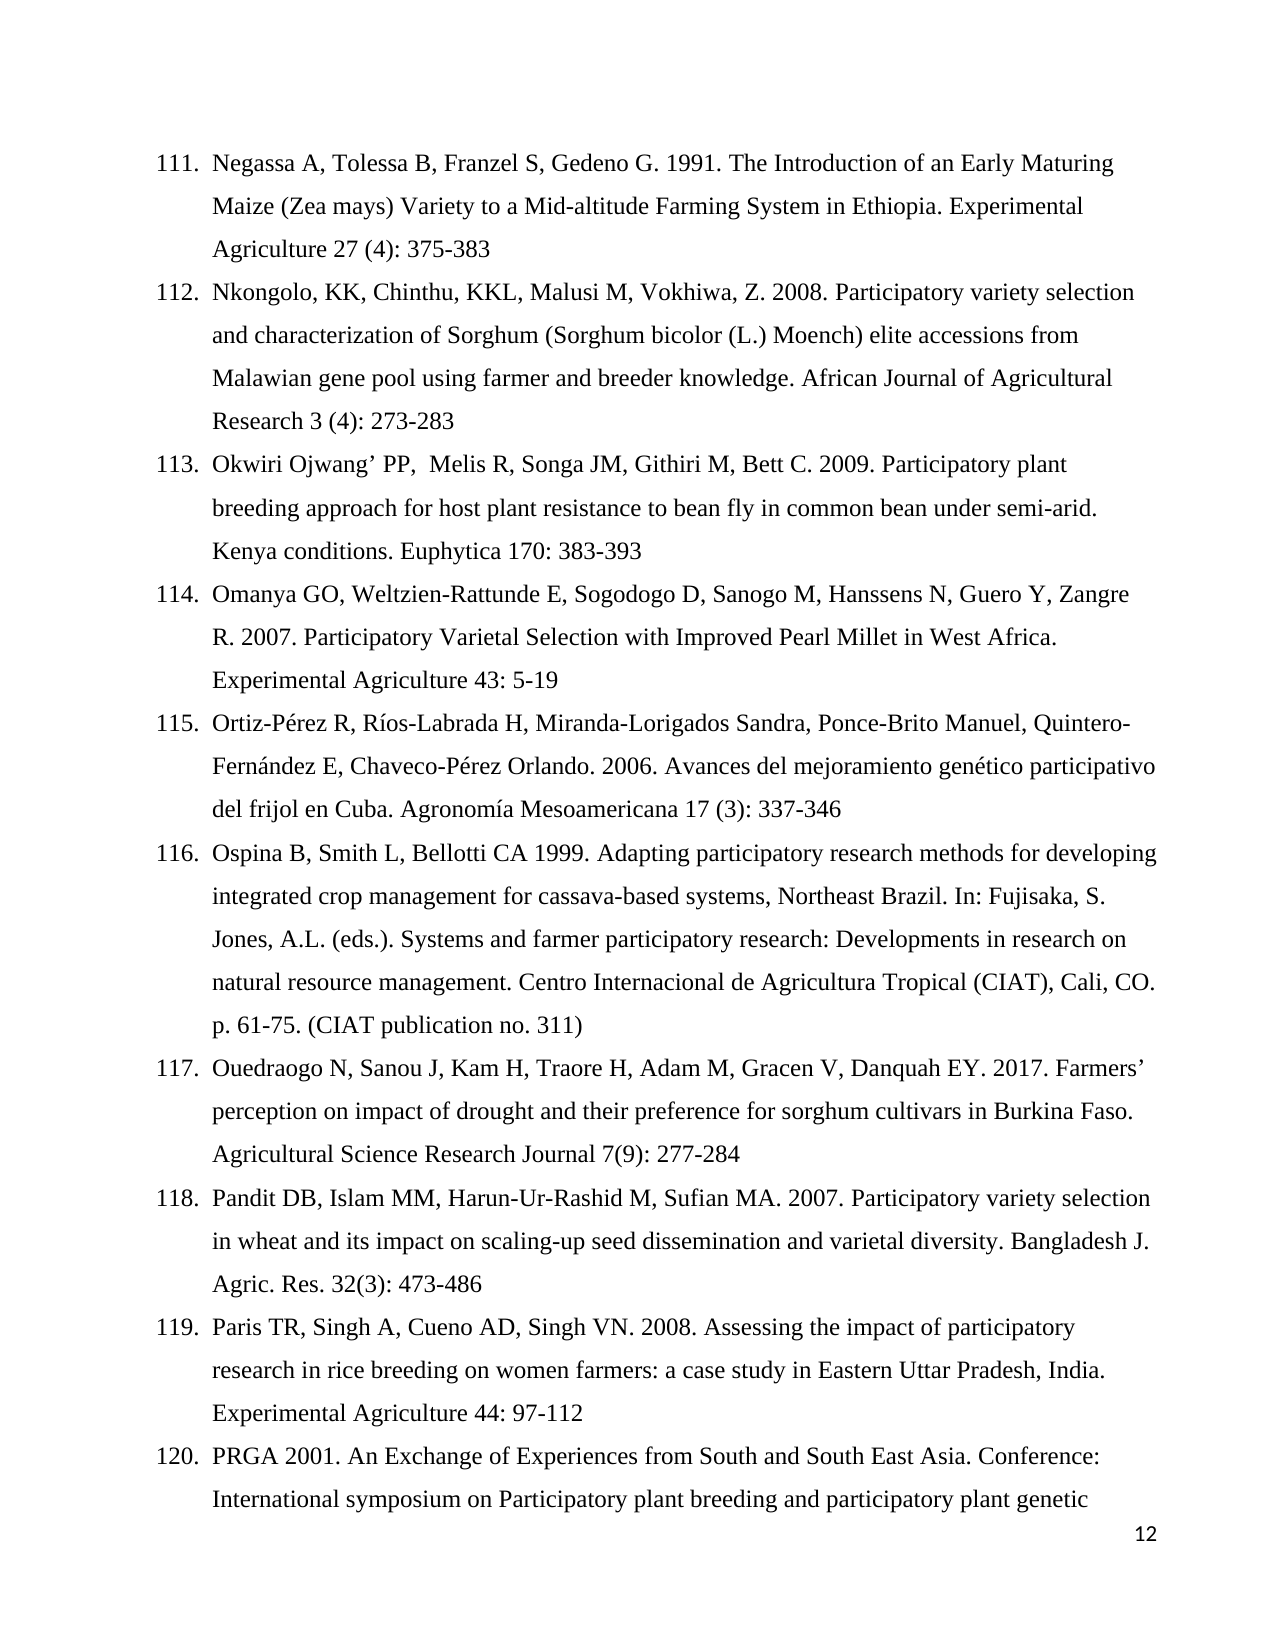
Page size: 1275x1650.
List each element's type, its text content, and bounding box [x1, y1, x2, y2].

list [156, 1441, 1157, 1513]
list Ouedraogo N, Sanou J, Kam H, Traore H, Adam M, Gracen V, Danquah EY. 2017. Farmers’ perception on impact of drought and their preference for sorghum cultivars in Burkina Faso. Agricultural Science Research Journal 7(9): 277-284 [156, 1053, 1157, 1168]
list Okwiri Ojwang’ PP, Melis R, Songa JM, Githiri M, Bett C. 2009. Participatory plant breeding approach for host plant resistance to bean fly in common bean under semi-arid. Kenya conditions. Euphytica 170: 383-393 [156, 449, 1157, 564]
list Nkongolo, KK, Chinthu, KKL, Malusi M, Vokhiwa, Z. 2008. Participatory variety selection and characterization of Sorghum (Sorghum bicolor (L.) Moench) elite accessions from Malawian gene pool using farmer and breeder knowledge. African Journal of Agricultural Research 3 (4): 273-283 [156, 277, 1157, 435]
list Paris TR, Singh A, Cueno AD, Singh VN. 2008. Assessing the impact of participatory research in rice breeding on women farmers: a case study in Eastern Uttar Pradesh, India. Experimental Agriculture 44: 97-112 [156, 1312, 1157, 1427]
list Omanya GO, Weltzien-Rattunde E, Sogodogo D, Sanogo M, Hanssens N, Guero Y, Zangre R. 2007. Participatory Varietal Selection with Improved Pearl Millet in West Africa. Experimental Agriculture 43: 5-19 [156, 579, 1157, 694]
list Pandit DB, Islam MM, Harun-Ur-Rashid M, Sufian MA. 2007. Participatory variety selection in wheat and its impact on scaling-up seed dissemination and varietal diversity. Bangladesh J. Agric. Res. 32(3): 473-486 [156, 1183, 1157, 1298]
list Ortiz-Pérez R, Ríos-Labrada H, Miranda-Lorigados Sandra, Ponce-Brito Manuel, Quintero-Fernández E, Chaveco-Pérez Orlando. 2006. Avances del mejoramiento genético participativo del frijol en Cuba. Agronomía Mesoamericana 17 (3): 337-346 [156, 708, 1157, 823]
list Negassa A, Tolessa B, Franzel S, Gedeno G. 1991. The Introduction of an Early Maturing Maize (Zea mays) Variety to a Mid-altitude Farming System in Ethiopia. Experimental Agriculture 27 (4): 375-383 [156, 148, 1157, 263]
list Ospina B, Smith L, Bellotti CA 1999. Adapting participatory research methods for developing integrated crop management for cassava-based systems, Northeast Brazil. In: Fujisaka, S. Jones, A.L. (eds.). Systems and farmer participatory research: Developments in research on natural resource management. Centro Internacional de Agricultura Tropical (CIAT), Cali, CO. p. 61-75. (CIAT publication no. 311) [156, 838, 1157, 1039]
